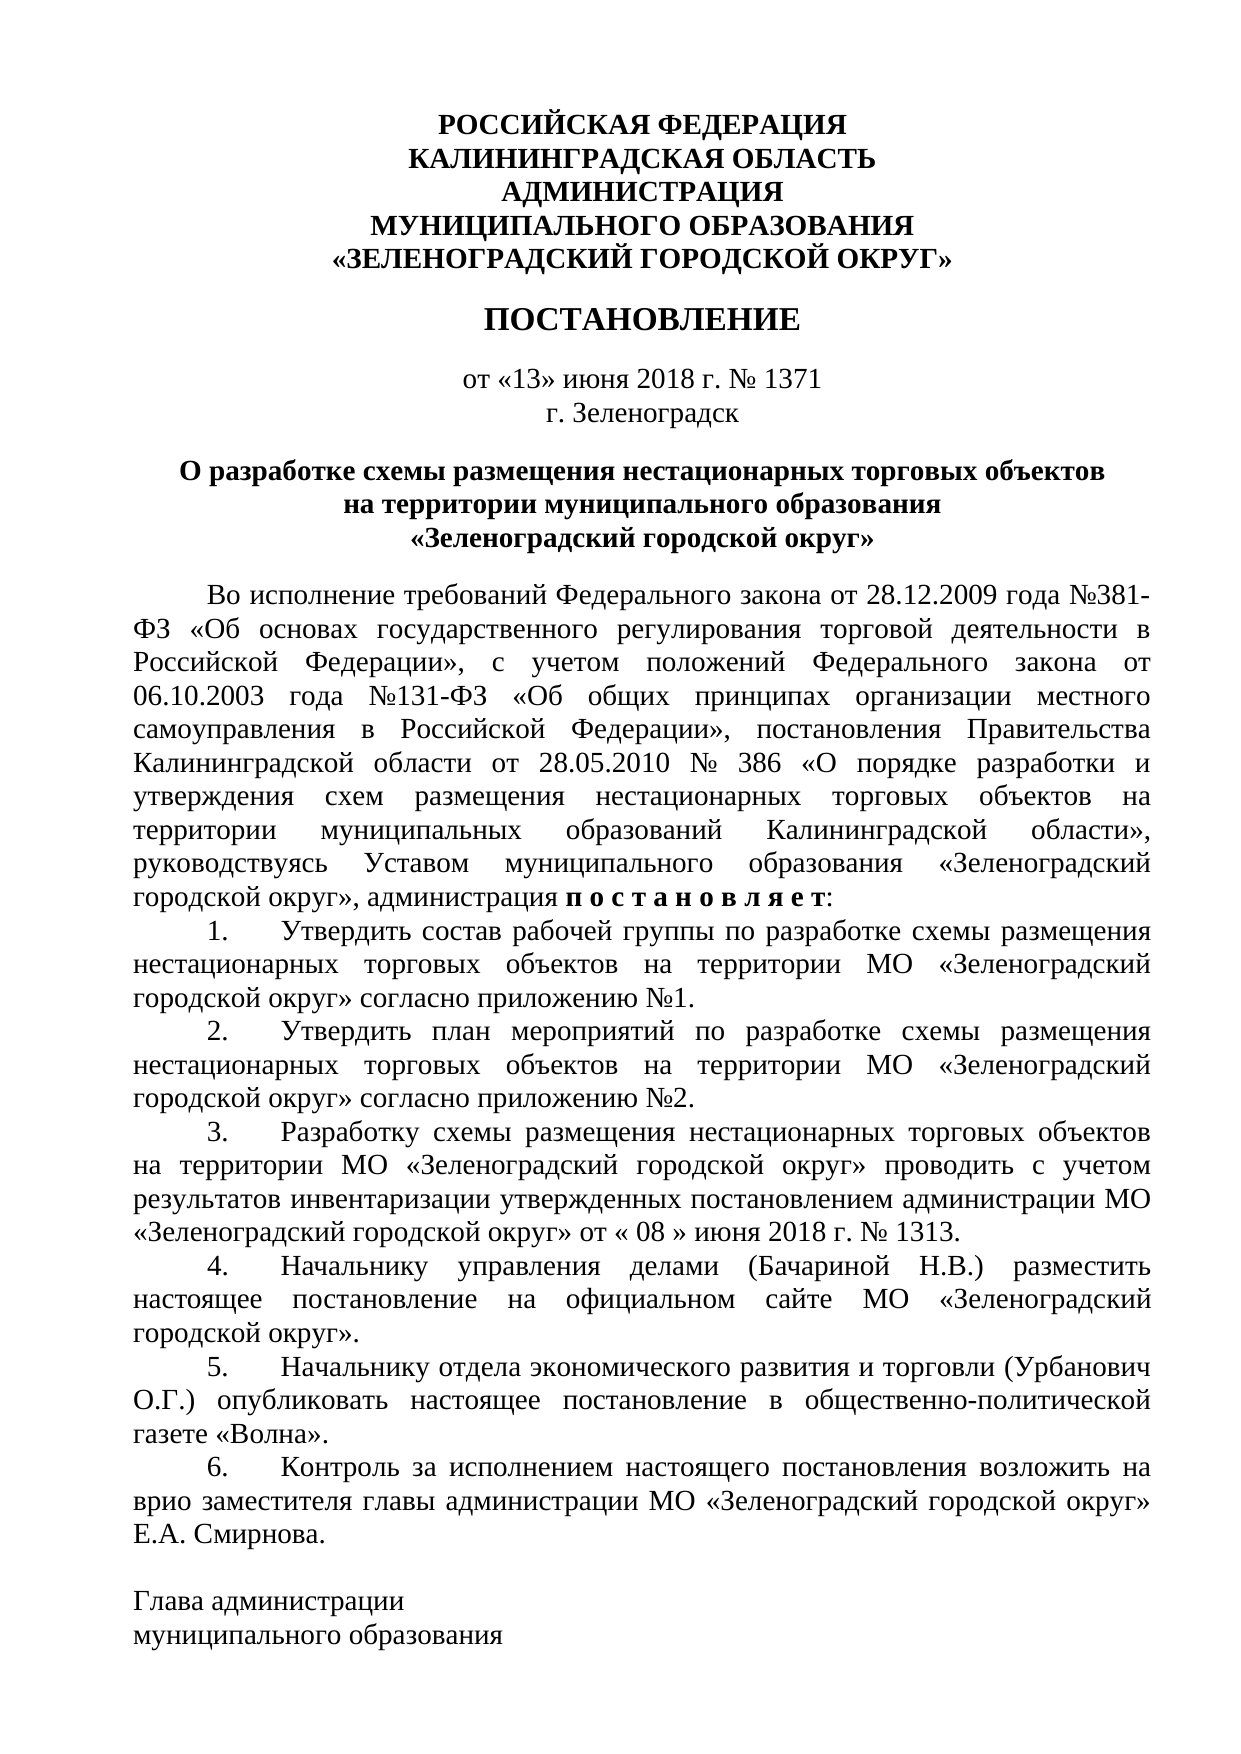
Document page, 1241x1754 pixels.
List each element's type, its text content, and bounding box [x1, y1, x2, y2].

text Глава администрации [133, 1583, 1152, 1617]
text Во исполнение требований Федерального закона от 28.12.2009 года №381-ФЗ «Об основах государственного регулирования торговой деятельности в Российской Федерации», с учетом положений Федерального закона от 06.10.2003 года №131-ФЗ «Об общих принципах организации местного самоуправления в Российской Федерации», постановления Правительства Калининградской области от 28.05.2010 № 386 «О порядке разработки и утверждения схем размещения нестационарных торговых объектов на территории муниципальных образований Калининградской области», руководствуясь Уставом муниципального образования «Зеленоградский городской округ», администрация п о с т а н о в л я е т: [133, 577, 1152, 913]
text «ЗЕЛЕНОГРАДСКИЙ ГОРОДСКОЙ ОКРУГ» [133, 241, 1152, 275]
text «Зеленоградский городской округ» [133, 520, 1152, 553]
list Контроль за исполнением настоящего постановления возложить на врио заместителя главы администрации МО «Зеленоградский городской округ» Е.А. Смирнова. [133, 1449, 1152, 1550]
text ПОСТАНОВЛЕНИЕ [133, 299, 1152, 337]
text 1. Утвердить состав рабочей группы по разработке схемы размещения нестационарных торговых объектов на территории МО «Зеленоградский городской округ» согласно приложению №1. [133, 913, 1152, 1013]
text на территории муниципального образования [133, 486, 1152, 520]
text РОССИЙСКАЯ ФЕДЕРАЦИЯ [133, 107, 1152, 141]
text 3. Разработку схемы размещения нестационарных торговых объектов на территории МО «Зеленоградский городской округ» проводить с учетом результатов инвентаризации утвержденных постановлением администрации МО «Зеленоградский городской округ» от « 08 » июня 2018 г. № 1313. [133, 1114, 1152, 1248]
text МУНИЦИПАЛЬНОГО ОБРАЗОВАНИЯ [133, 208, 1152, 241]
text г. Зеленоградск [133, 395, 1152, 428]
text О разработке схемы размещения нестационарных торговых объектов [133, 453, 1152, 486]
list Начальнику отдела экономического развития и торговли (Урбанович О.Г.) опубликовать настоящее постановление в общественно-политической газете «Волна». [133, 1349, 1152, 1449]
list Начальнику управления делами (Бачариной Н.В.) разместить настоящее постановление на официальном сайте МО «Зеленоградский городской округ». [133, 1248, 1152, 1349]
text муниципального образования [133, 1617, 1152, 1651]
text КАЛИНИНГРАДСКАЯ ОБЛАСТЬ [133, 141, 1152, 174]
text от «13» июня 2018 г. № 1371 [133, 361, 1152, 395]
text АДМИНИСТРАЦИЯ [133, 174, 1152, 208]
text 2. Утвердить план мероприятий по разработке схемы размещения нестационарных торговых объектов на территории МО «Зеленоградский городской округ» согласно приложению №2. [133, 1013, 1152, 1114]
